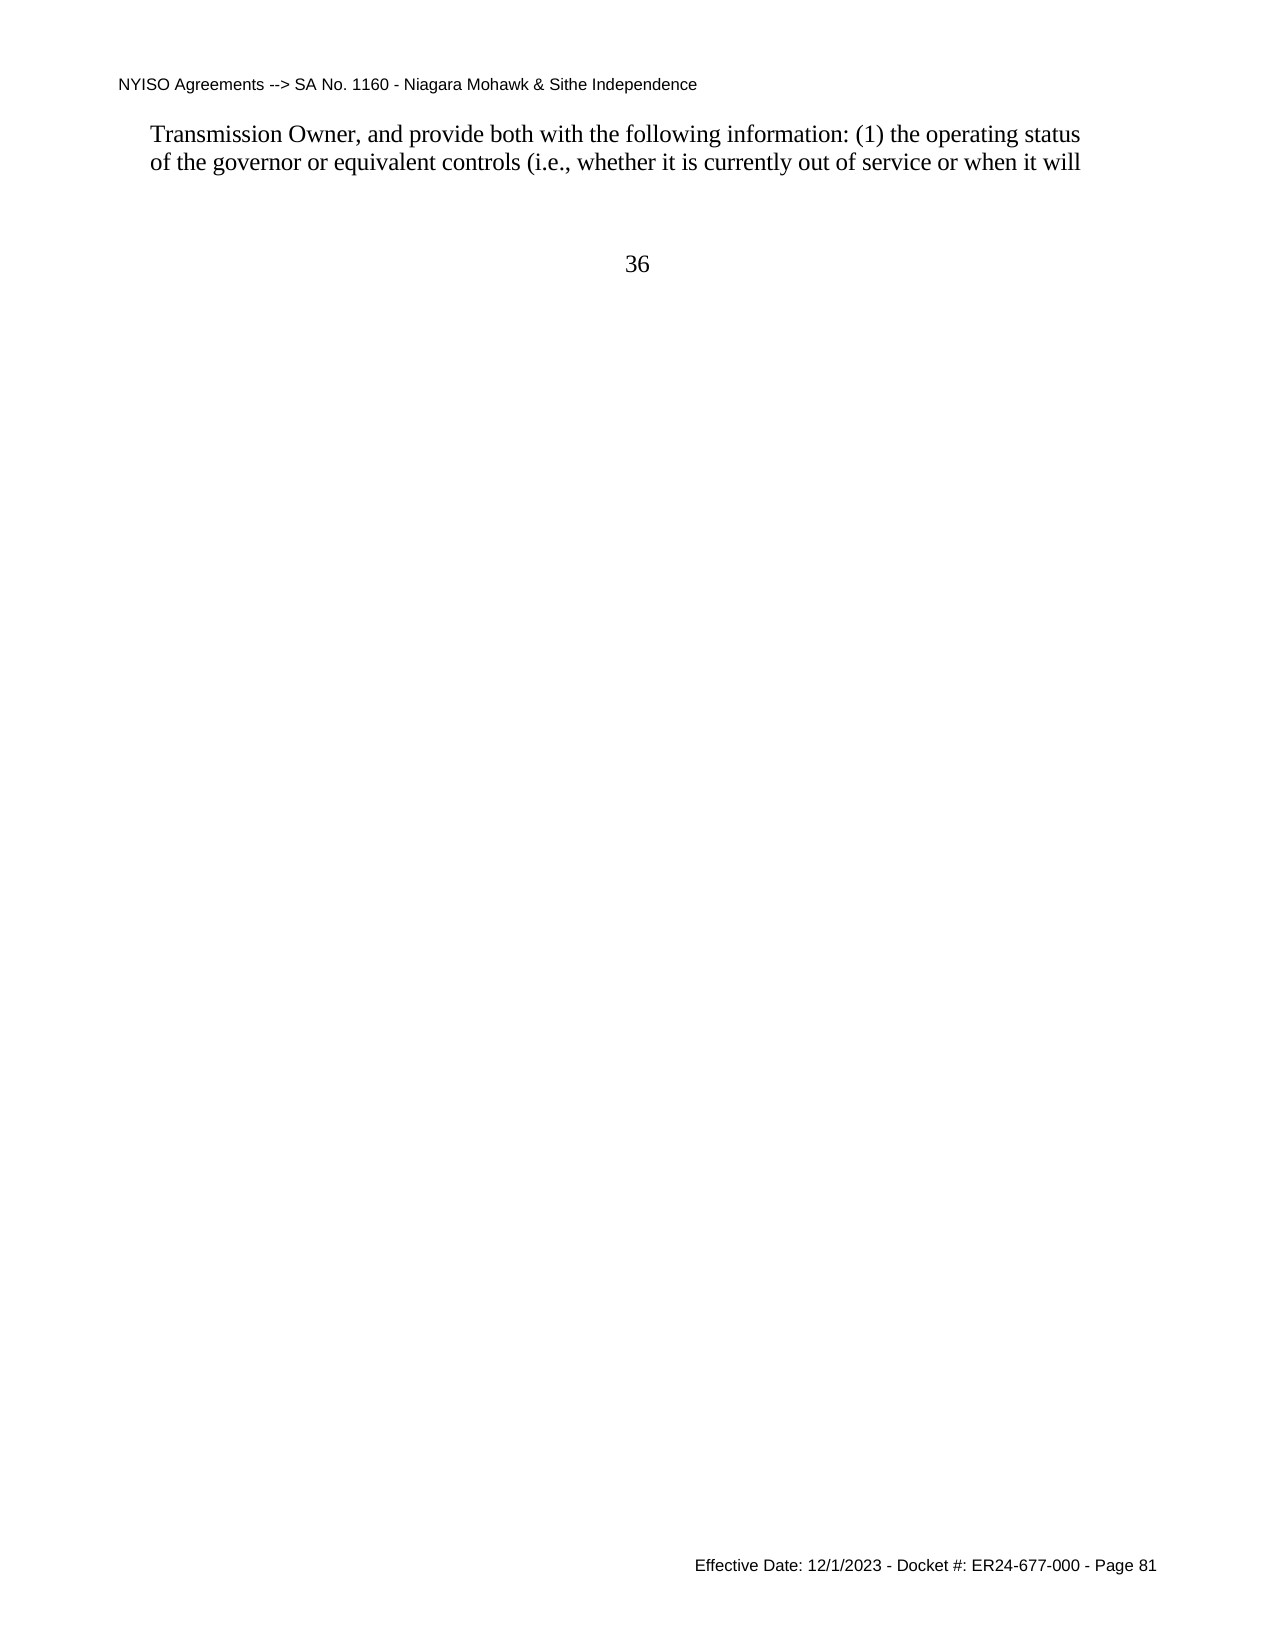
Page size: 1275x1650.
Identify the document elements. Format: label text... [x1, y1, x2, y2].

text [150, 119, 1144, 177]
text 36 [625, 250, 1275, 279]
